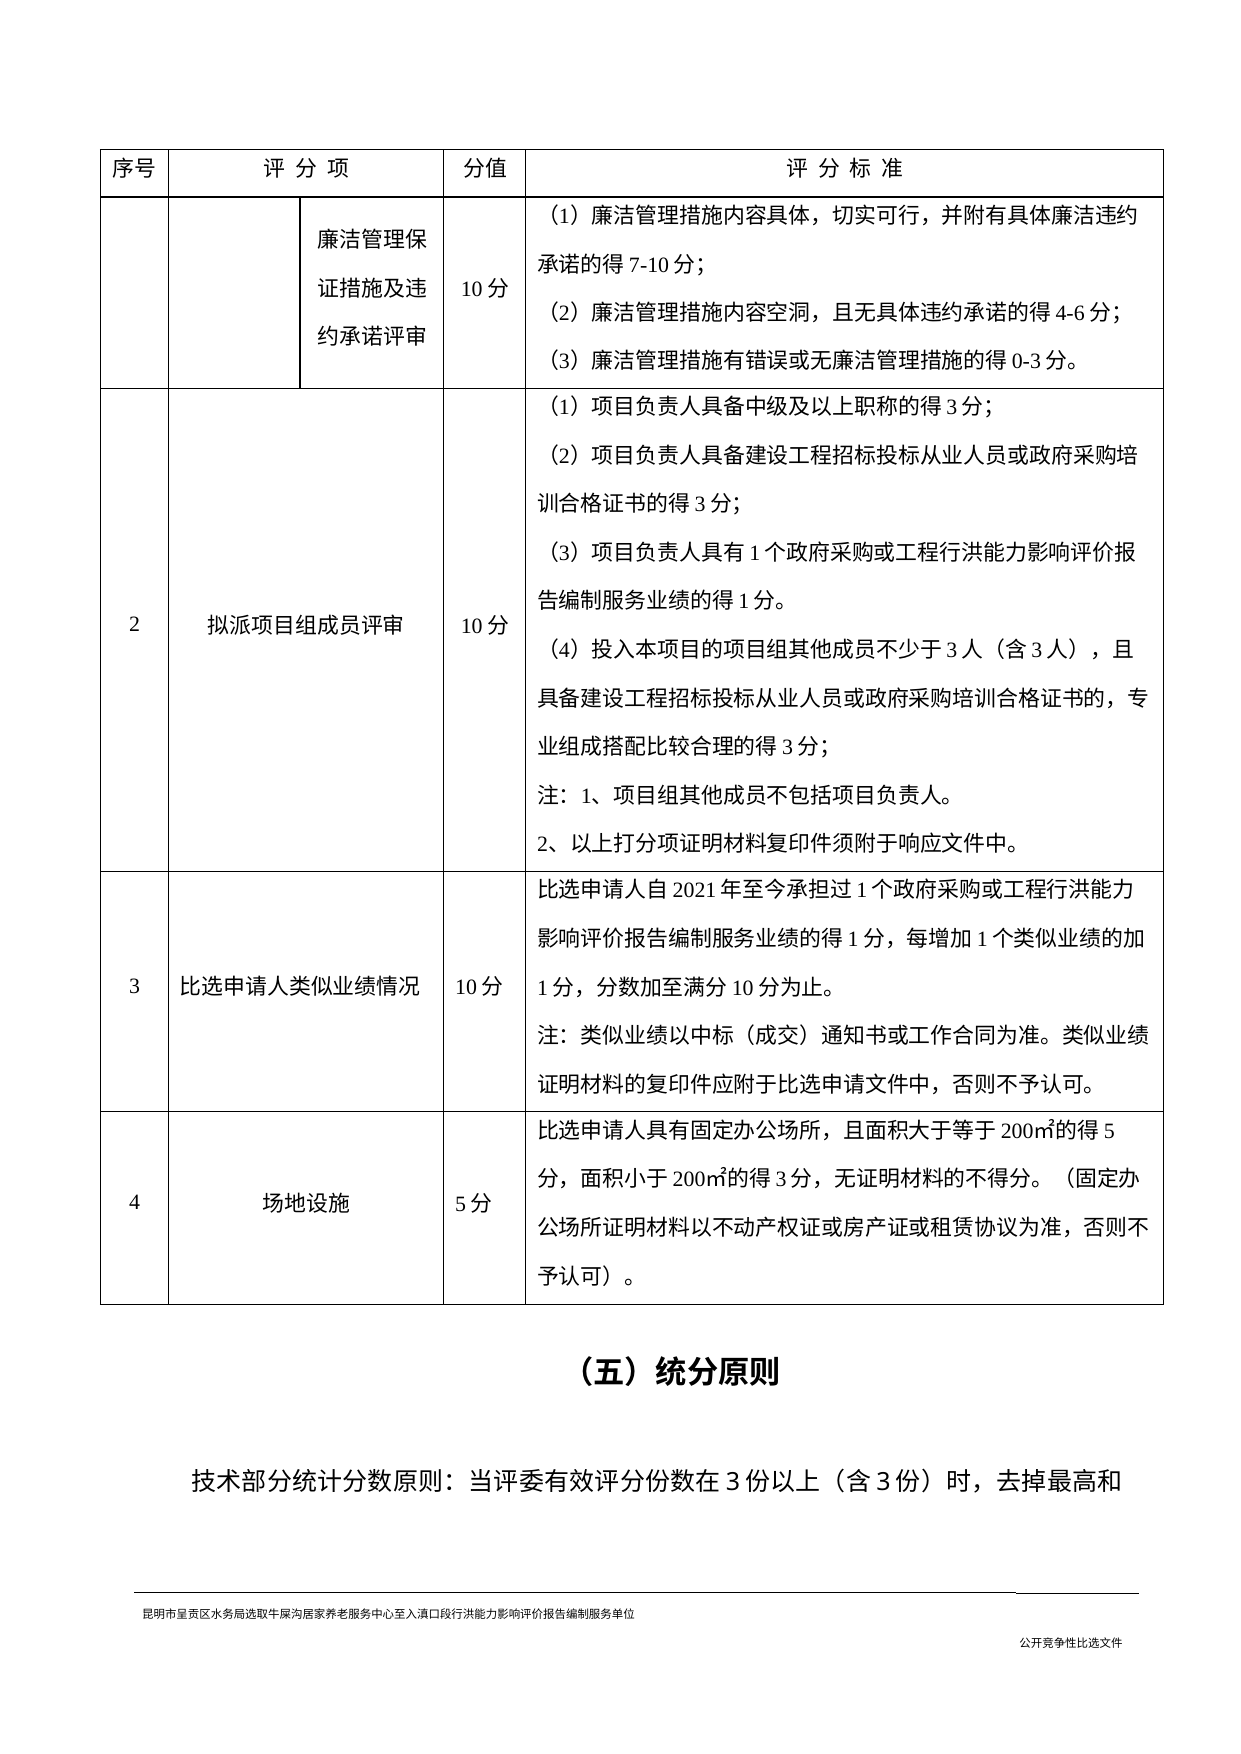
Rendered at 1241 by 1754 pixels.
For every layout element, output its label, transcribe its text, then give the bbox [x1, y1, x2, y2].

table_cell 比选申请人自2021年至今承担过1个政府采购或工程行洪能力影响评价报告编制服务业绩的得1分，每增加1个类似业绩的加1分，分数加至满分10分为止。 注：类似业绩以中标（成交）通知书或工作合同为准。类似业绩证明材料的复印件应附于比选申请文件中，否则不予认可。 [526, 872, 1163, 1111]
table_cell （1）项目负责人具备中级及以上职称的得3分； （2）项目负责人具备建设工程招标投标从业人员或政府采购培训合格证书的得3分； （3）项目负责人具有1个政府采购或工程行洪能力影响评价报告编制服务业绩的得1分。 （4）投入本项目的项目组其他成员不少于3人（含3人），且具备建设工程招标投标从业人员或政府采购培训合格证书的，专业组成搭配比较合理的得3分； 注：1、项目组其他成员不包括项目负责人。 2、以上打分项证明材料复印件须附于响应文件中。 [526, 389, 1163, 871]
table_cell （1）廉洁管理措施内容具体，切实可行，并附有具体廉洁违约承诺的得7-10分； （2）廉洁管理措施内容空洞，且无具体违约承诺的得4-6分； （3）廉洁管理措施有错误或无廉洁管理措施的得0-3分。 [526, 198, 1163, 388]
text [142, 1447, 1122, 1512]
table_header 评 分 标 准 [526, 150, 1163, 196]
subtitle （五）统分原则 [142, 1337, 1122, 1402]
table_header 序号 [101, 150, 168, 196]
table_cell 3 [101, 872, 168, 1111]
table_header 分值 [444, 150, 525, 196]
table_cell 比选申请人具有固定办公场所，且面积大于等于200㎡的得5分，面积小于200㎡的得3分，无证明材料的不得分。（固定办公场所证明材料以不动产权证或房产证或租赁协议为准，否则不予认可）。 [526, 1112, 1163, 1303]
table_cell 2 [101, 389, 168, 871]
table_cell 比选申请人类似业绩情况 [169, 872, 443, 1111]
table_cell 廉洁管理保证措施及违约承诺评审 [301, 198, 443, 388]
table_cell 10分 [444, 389, 525, 871]
table_cell 4 [101, 1112, 168, 1303]
table_cell 10分 [444, 872, 525, 1111]
table_cell 场地设施 [169, 1112, 443, 1303]
table_cell 拟派项目组成员评审 [169, 389, 443, 871]
table_cell 10分 [444, 198, 525, 388]
table_header 评 分 项 [169, 150, 443, 196]
table_cell 5分 [444, 1112, 525, 1303]
